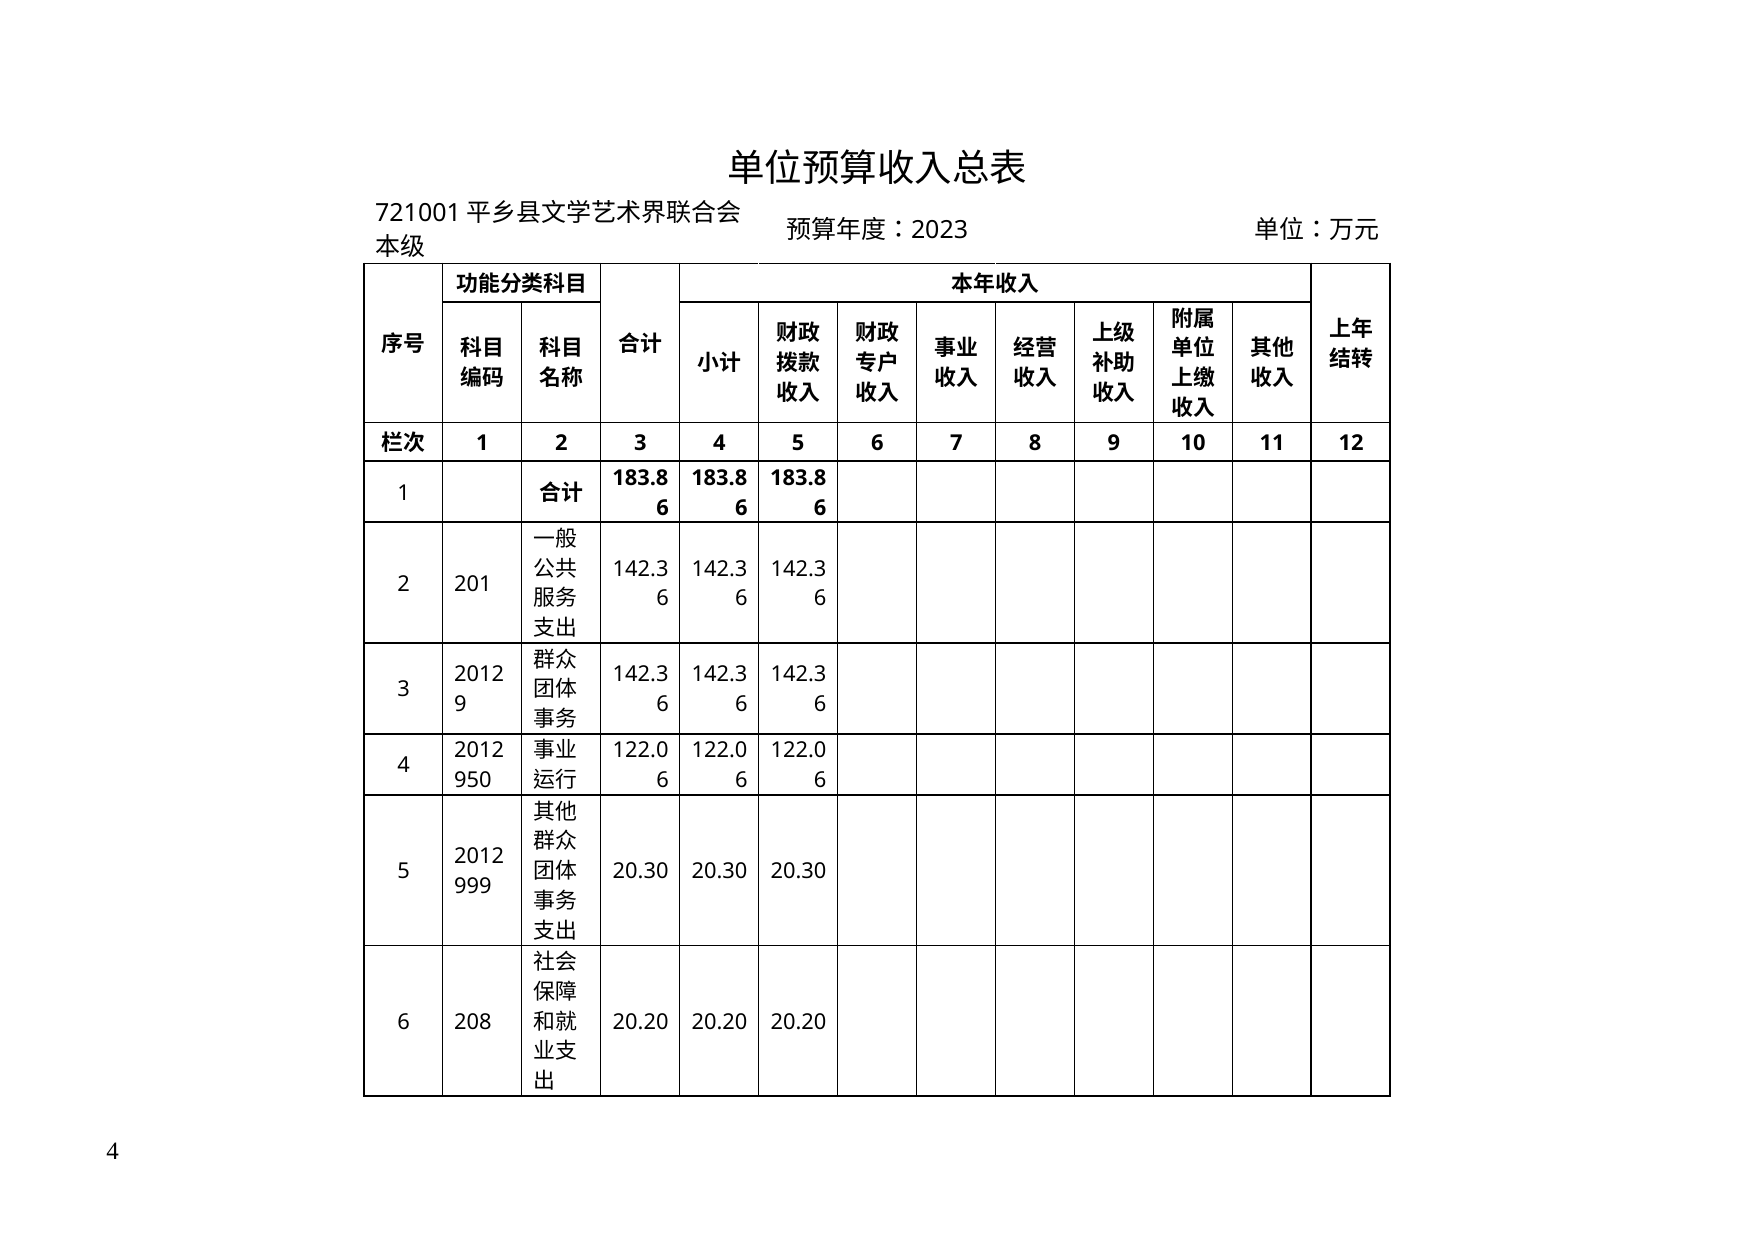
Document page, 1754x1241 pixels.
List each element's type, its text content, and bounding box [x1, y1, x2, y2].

table_cell [996, 946, 1074, 1095]
table_cell [838, 644, 916, 733]
table_cell [917, 796, 995, 944]
table_cell 122.06 [601, 735, 679, 794]
table_cell [838, 796, 916, 944]
table_cell [1075, 796, 1153, 944]
table_cell 122.06 [759, 735, 837, 794]
table_cell [996, 462, 1074, 521]
table_cell 一般公共服务支出 [522, 523, 600, 642]
table_cell [996, 644, 1074, 733]
table_cell [1233, 735, 1310, 794]
table_cell 社会保障和就业支出 [522, 946, 600, 1095]
table_cell 事业收入 [917, 303, 995, 422]
table_cell 122.06 [680, 735, 758, 794]
table_cell [1233, 644, 1310, 733]
table_cell 3 [365, 644, 442, 733]
table_cell 20.20 [601, 946, 679, 1095]
table_cell 1 [443, 423, 521, 460]
table_cell [1233, 523, 1310, 642]
text 单位预算收入总表 [106, 142, 1648, 193]
table_cell 2 [365, 523, 442, 642]
table_cell [443, 462, 521, 521]
table_cell [1154, 735, 1232, 794]
table_cell 群众团体事务 [522, 644, 600, 733]
table_header 单位：万元 [996, 195, 1389, 262]
table_cell [996, 523, 1074, 642]
table_cell [1233, 462, 1310, 521]
table_cell 20.20 [680, 946, 758, 1095]
table_cell 合计 [522, 462, 600, 521]
table_cell 5 [365, 796, 442, 944]
table_cell [1154, 462, 1232, 521]
table_cell [1233, 796, 1310, 944]
table_cell 4 [680, 423, 758, 460]
table_cell 附属单位上缴收入 [1154, 303, 1232, 422]
table_cell 4 [365, 735, 442, 794]
table_header 721001平乡县文学艺术界联合会本级 [365, 195, 758, 262]
table_cell 7 [917, 423, 995, 460]
table_header 预算年度：2023 [759, 195, 995, 262]
table_cell 上级补助收入 [1075, 303, 1153, 422]
table_cell 20129 [443, 644, 521, 733]
table_cell 142.36 [601, 523, 679, 642]
table_cell [838, 946, 916, 1095]
table_cell 序号 [365, 264, 442, 422]
table_cell [1075, 644, 1153, 733]
table_cell 5 [759, 423, 837, 460]
table_cell 本年收入 [680, 264, 1310, 301]
table_cell 栏次 [365, 423, 442, 460]
table_cell 科目 编码 [443, 303, 521, 422]
table_cell [838, 735, 916, 794]
table_cell 2 [522, 423, 600, 460]
table_cell 科目名称 [522, 303, 600, 422]
table_cell [1312, 644, 1389, 733]
table_cell 11 [1233, 423, 1310, 460]
table_cell 小计 [680, 303, 758, 422]
table_cell 其他收入 [1233, 303, 1310, 422]
table_cell [1154, 946, 1232, 1095]
table_cell [1312, 946, 1389, 1095]
table_cell 20.30 [601, 796, 679, 944]
table_cell 142.36 [759, 523, 837, 642]
table_cell 财政拨款 收入 [759, 303, 837, 422]
table_cell 其他群众团体事务支出 [522, 796, 600, 944]
table_cell [1312, 735, 1389, 794]
table_cell 经营收入 [996, 303, 1074, 422]
table_cell 3 [601, 423, 679, 460]
table_cell 183.86 [680, 462, 758, 521]
table_cell [996, 735, 1074, 794]
table_cell [1154, 523, 1232, 642]
table_cell 208 [443, 946, 521, 1095]
table_cell 142.36 [680, 644, 758, 733]
table_cell 142.36 [601, 644, 679, 733]
table_cell 1 [365, 462, 442, 521]
table_cell 20.30 [759, 796, 837, 944]
table_cell [1154, 796, 1232, 944]
table_cell [1075, 462, 1153, 521]
table_cell 201 [443, 523, 521, 642]
table_cell 20.20 [759, 946, 837, 1095]
table_cell 10 [1154, 423, 1232, 460]
table_cell 2012950 [443, 735, 521, 794]
table_cell [1312, 523, 1389, 642]
table_cell [917, 523, 995, 642]
table_cell 142.36 [759, 644, 837, 733]
table_cell 事业运行 [522, 735, 600, 794]
table_cell 6 [365, 946, 442, 1095]
table_cell [838, 462, 916, 521]
table_cell 12 [1312, 423, 1389, 460]
table_cell 9 [1075, 423, 1153, 460]
table_cell [917, 946, 995, 1095]
table_cell [996, 796, 1074, 944]
table_cell [1154, 644, 1232, 733]
table_cell [1075, 735, 1153, 794]
table_cell 183.86 [601, 462, 679, 521]
table_cell 功能分类科目 [443, 264, 600, 301]
table_cell [838, 523, 916, 642]
table_cell [917, 735, 995, 794]
table_cell [1312, 796, 1389, 944]
table_cell [1233, 946, 1310, 1095]
table_cell [1312, 462, 1389, 521]
table_cell [1075, 523, 1153, 642]
table_cell [1075, 946, 1153, 1095]
table_cell [917, 462, 995, 521]
table_cell 上年结转 [1312, 264, 1389, 422]
table_cell 142.36 [680, 523, 758, 642]
table_cell 财政专户 收入 [838, 303, 916, 422]
table_cell 8 [996, 423, 1074, 460]
table_cell 2012999 [443, 796, 521, 944]
table_cell 183.86 [759, 462, 837, 521]
table_cell 20.30 [680, 796, 758, 944]
table_cell 6 [838, 423, 916, 460]
table_cell 合计 [601, 264, 679, 422]
table_cell [917, 644, 995, 733]
